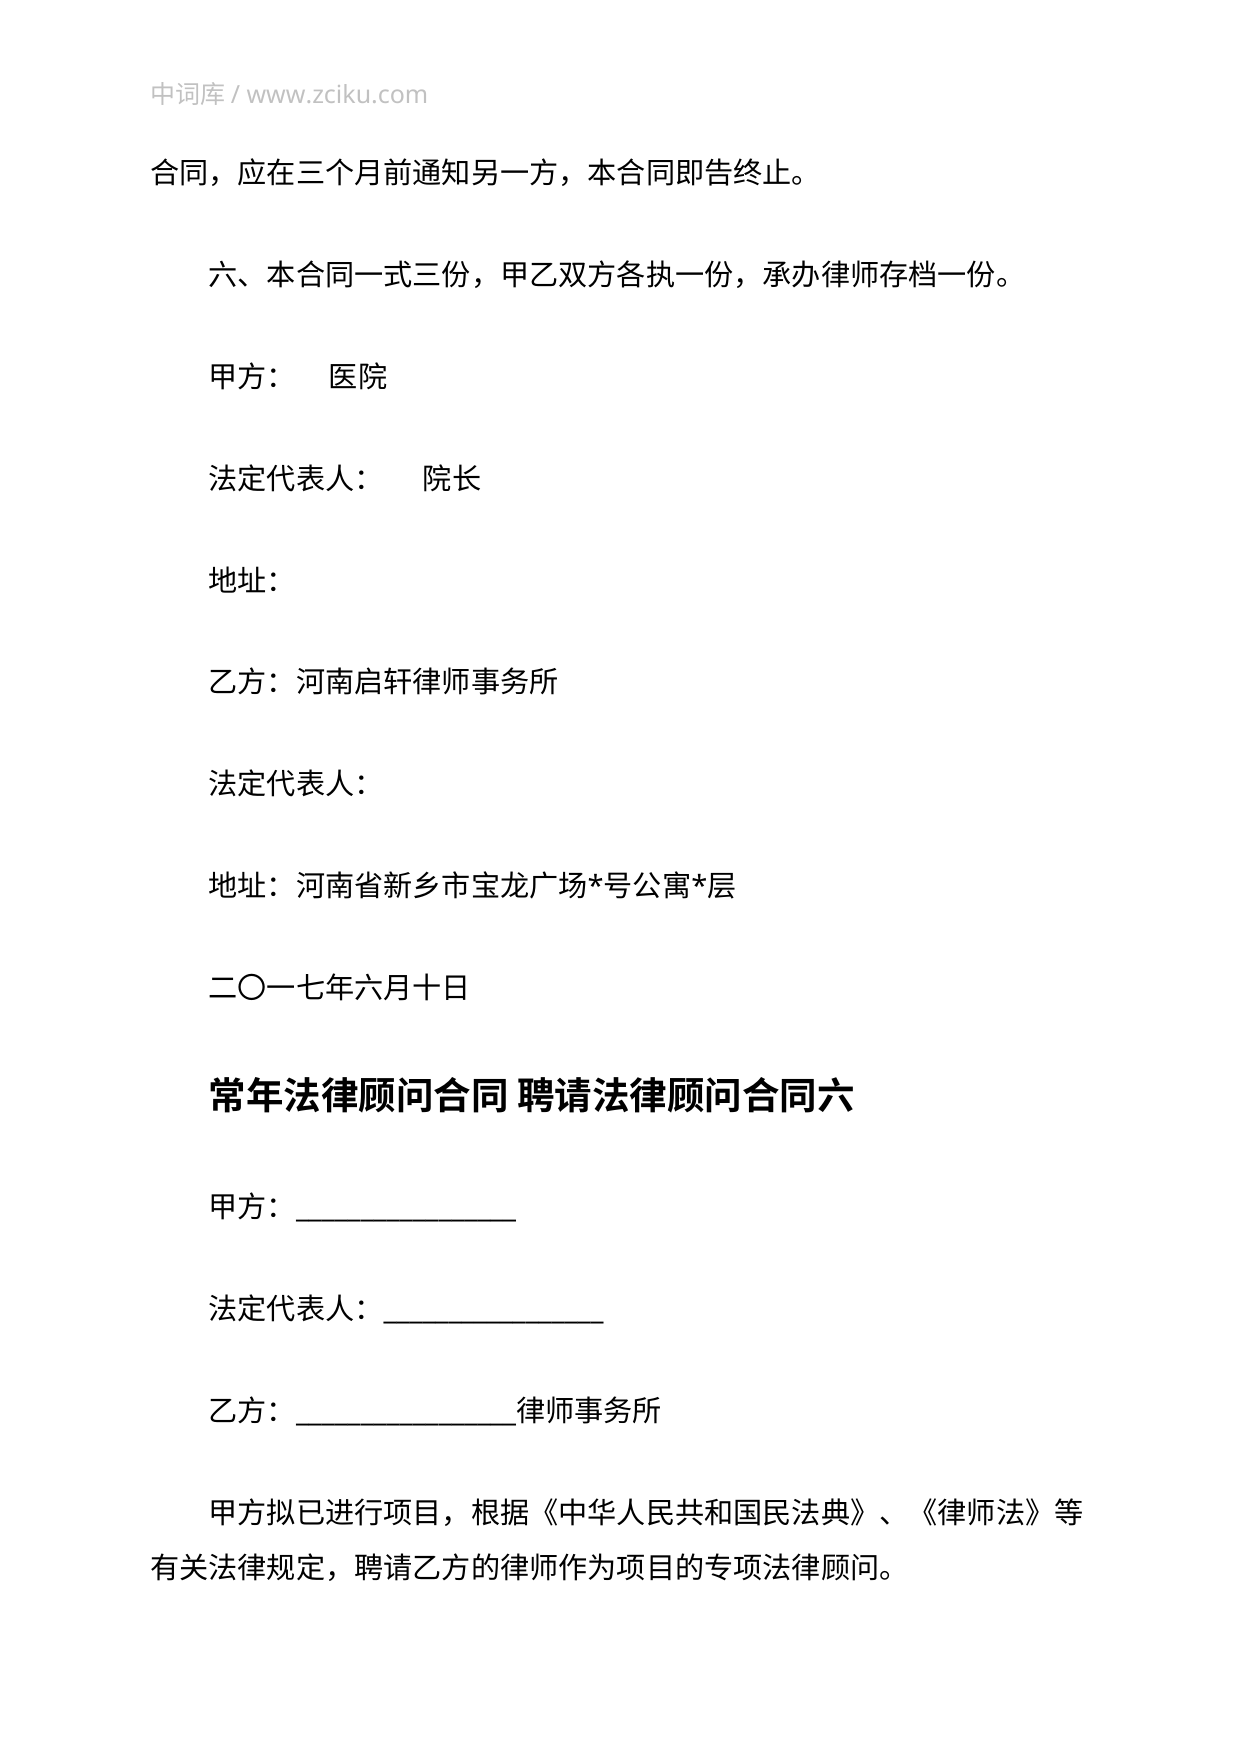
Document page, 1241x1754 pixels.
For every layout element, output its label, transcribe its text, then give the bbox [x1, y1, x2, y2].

text 甲方拟已进行项目，根据《中华人民共和国民法典》、《律师法》等有关法律规定，聘请乙方的律师作为项目的专项法律顾问。 [150, 1489, 1090, 1587]
text 乙方：_________________律师事务所 [150, 1387, 1090, 1430]
text 法定代表人： [150, 761, 1090, 803]
text 甲方：_________________ [150, 1183, 1090, 1226]
text 二〇一七年六月十日 [150, 964, 1090, 1007]
text 甲方： 医院 [150, 353, 1090, 396]
text 地址： [150, 557, 1090, 599]
text 六、本合同一式三份，甲乙双方各执一份，承办律师存档一份。 [150, 252, 1090, 294]
text 法定代表人： 院长 [150, 455, 1090, 498]
text 法定代表人：_________________ [150, 1286, 1090, 1328]
text 地址：河南省新乡市宝龙广场*号公寓*层 [150, 862, 1090, 905]
text 常年法律顾问合同 聘请法律顾问合同六 [150, 1066, 1090, 1120]
text 乙方：河南启轩律师事务所 [150, 659, 1090, 701]
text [150, 150, 1090, 192]
